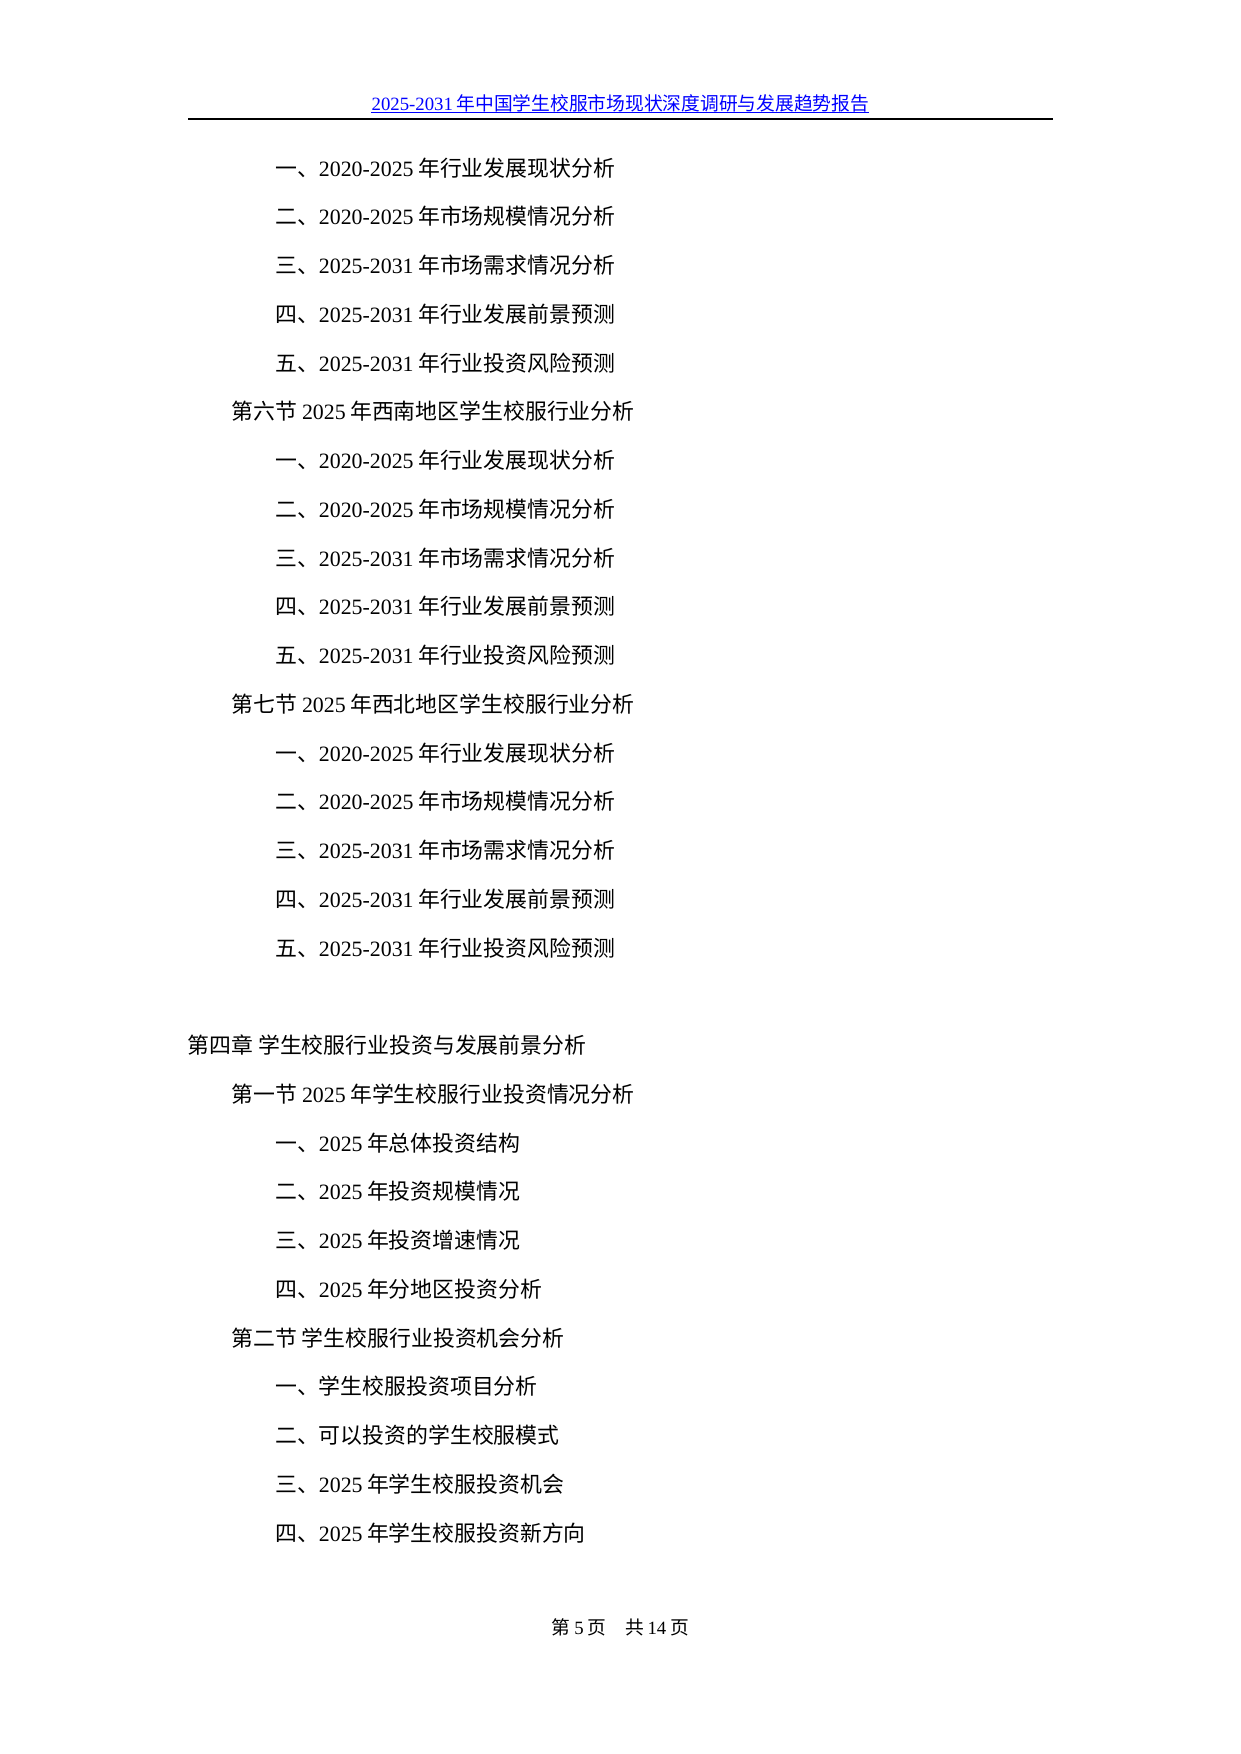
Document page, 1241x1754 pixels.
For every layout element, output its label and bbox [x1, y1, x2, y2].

text [187, 150, 1053, 1548]
